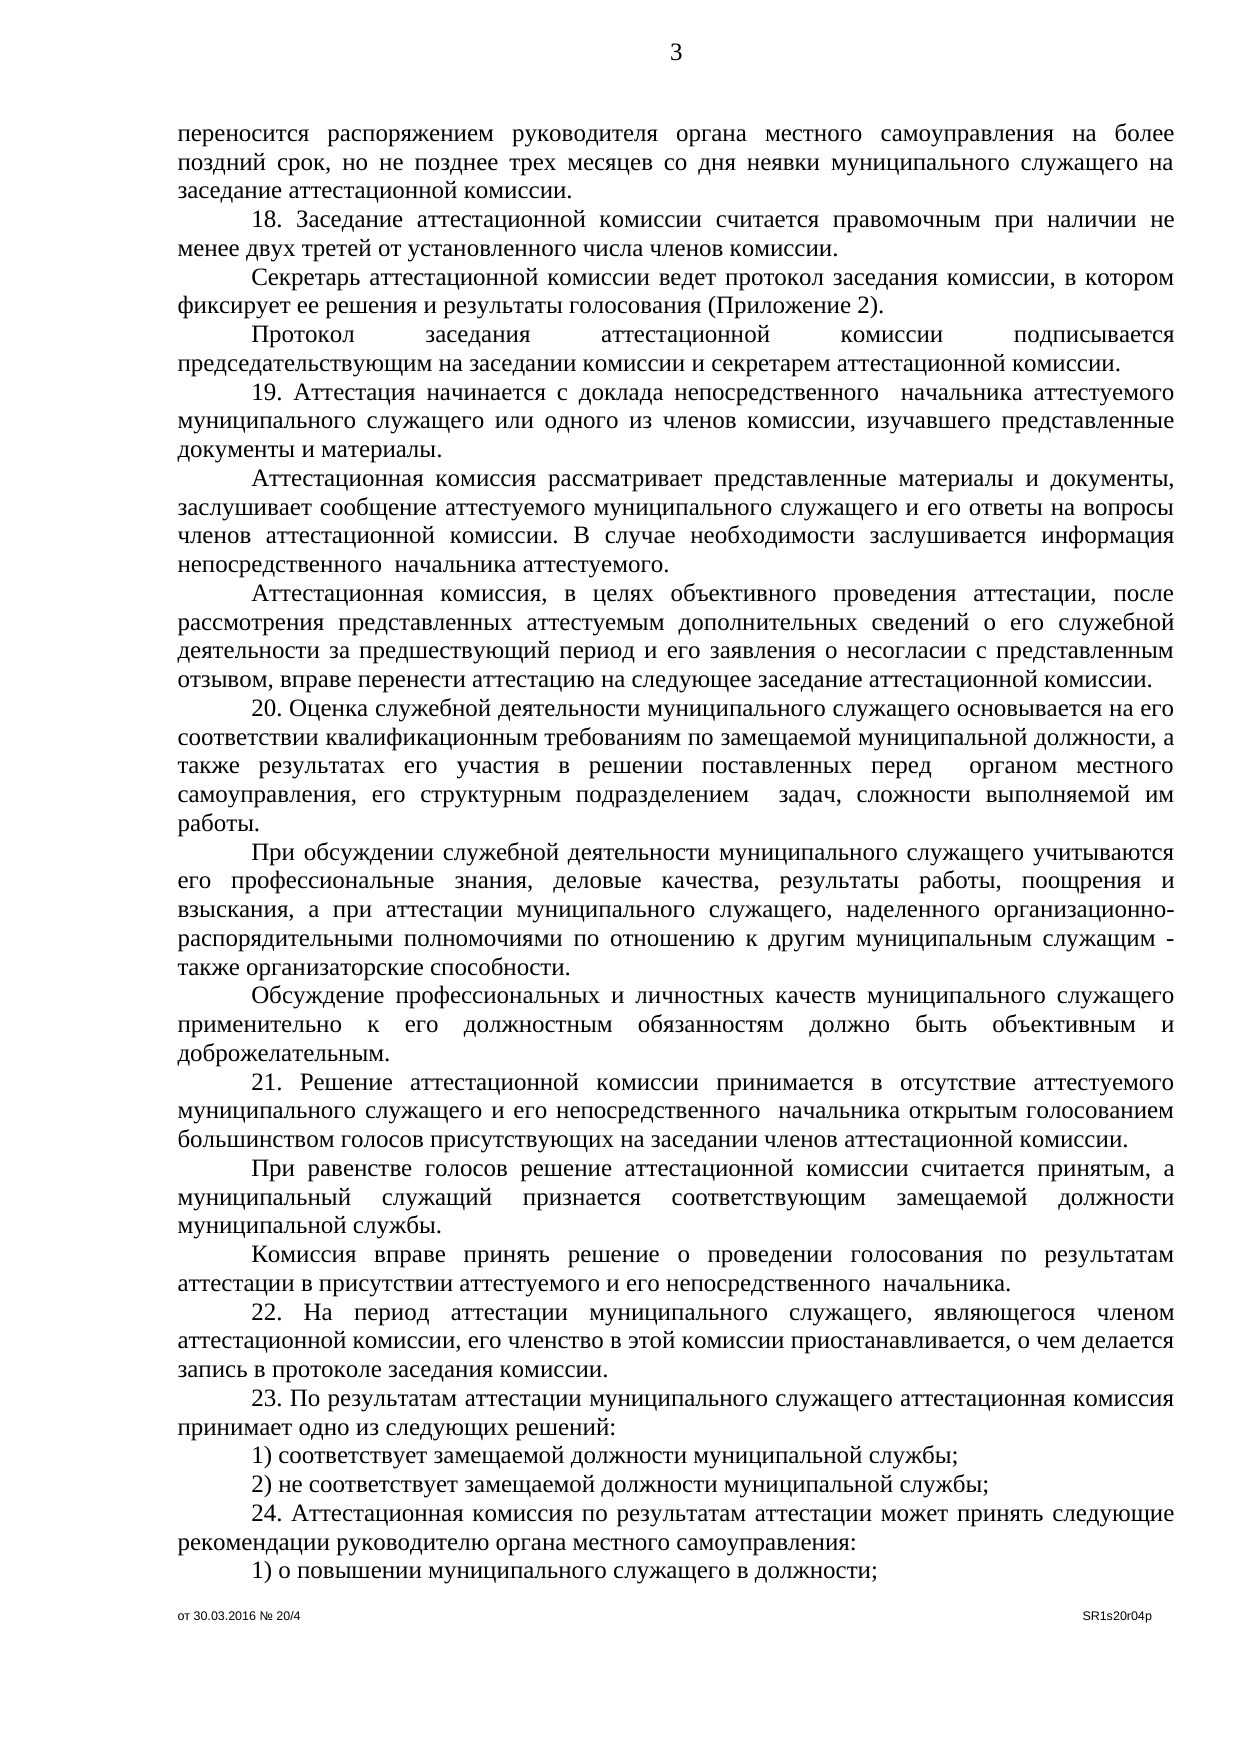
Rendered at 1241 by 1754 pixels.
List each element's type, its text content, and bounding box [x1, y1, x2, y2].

text 21. Решение аттестационной комиссии принимается в отсутствие аттестуемого муниципального служащего и его непосредственного начальника открытым голосованием большинством голосов присутствующих на заседании членов аттестационной комиссии. [177, 1067, 1175, 1153]
text 1) соответствует замещаемой должности муниципальной службы; [177, 1441, 1175, 1469]
text Аттестационная комиссия рассматривает представленные материалы и документы, заслушивает сообщение аттестуемого муниципального служащего и его ответы на вопросы членов аттестационной комиссии. В случае необходимости заслушивается информация непосредственного начальника аттестуемого. [177, 463, 1175, 578]
text Обсуждение профессиональных и личностных качеств муниципального служащего применительно к его должностным обязанностям должно быть объективным и доброжелательным. [177, 981, 1175, 1067]
text Протокол заседания аттестационной комиссии подписывается председательствующим на заседании комиссии и секретарем аттестационной комиссии. [177, 319, 1175, 377]
text 18. Заседание аттестационной комиссии считается правомочным при наличии не менее двух третей от установленного числа членов комиссии. [177, 204, 1175, 262]
text 19. Аттестация начинается с доклада непосредственного начальника аттестуемого муниципального служащего или одного из членов комиссии, изучавшего представленные документы и материалы. [177, 377, 1175, 463]
text При равенстве голосов решение аттестационной комиссии считается принятым, а муниципальный служащий признается соответствующим замещаемой должности муниципальной службы. [177, 1153, 1175, 1239]
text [177, 118, 1175, 204]
text 20. Оценка служебной деятельности муниципального служащего основывается на его соответствии квалификационным требованиям по замещаемой муниципальной должности, а также результатах его участия в решении поставленных перед органом местного самоуправления, его структурным подразделением задач, сложности выполняемой им работы. [177, 693, 1175, 837]
text Аттестационная комиссия, в целях объективного проведения аттестации, после рассмотрения представленных аттестуемым дополнительных сведений о его служебной деятельности за предшествующий период и его заявления о несогласии с представленным отзывом, вправе перенести аттестацию на следующее заседание аттестационной комиссии. [177, 578, 1175, 693]
text При обсуждении служебной деятельности муниципального служащего учитываются его профессиональные знания, деловые качества, результаты работы, поощрения и взыскания, а при аттестации муниципального служащего, наделенного организационно-распорядительными полномочиями по отношению к другим муниципальным служащим - также организаторские способности. [177, 837, 1175, 981]
text 23. По результатам аттестации муниципального служащего аттестационная комиссия принимает одно из следующих решений: [177, 1383, 1175, 1441]
text 24. Аттестационная комиссия по результатам аттестации может принять следующие рекомендации руководителю органа местного самоуправления: [177, 1498, 1175, 1556]
text 2) не соответствует замещаемой должности муниципальной службы; [177, 1469, 1175, 1498]
text 22. На период аттестации муниципального служащего, являющегося членом аттестационной комиссии, его членство в этой комиссии приостанавливается, о чем делается запись в протоколе заседания комиссии. [177, 1297, 1175, 1383]
text Комиссия вправе принять решение о проведении голосования по результатам аттестации в присутствии аттестуемого и его непосредственного начальника. [177, 1239, 1175, 1297]
text Секретарь аттестационной комиссии ведет протокол заседания комиссии, в котором фиксирует ее решения и результаты голосования (Приложение 2). [177, 262, 1175, 319]
text 1) о повышении муниципального служащего в должности; [177, 1556, 1175, 1584]
